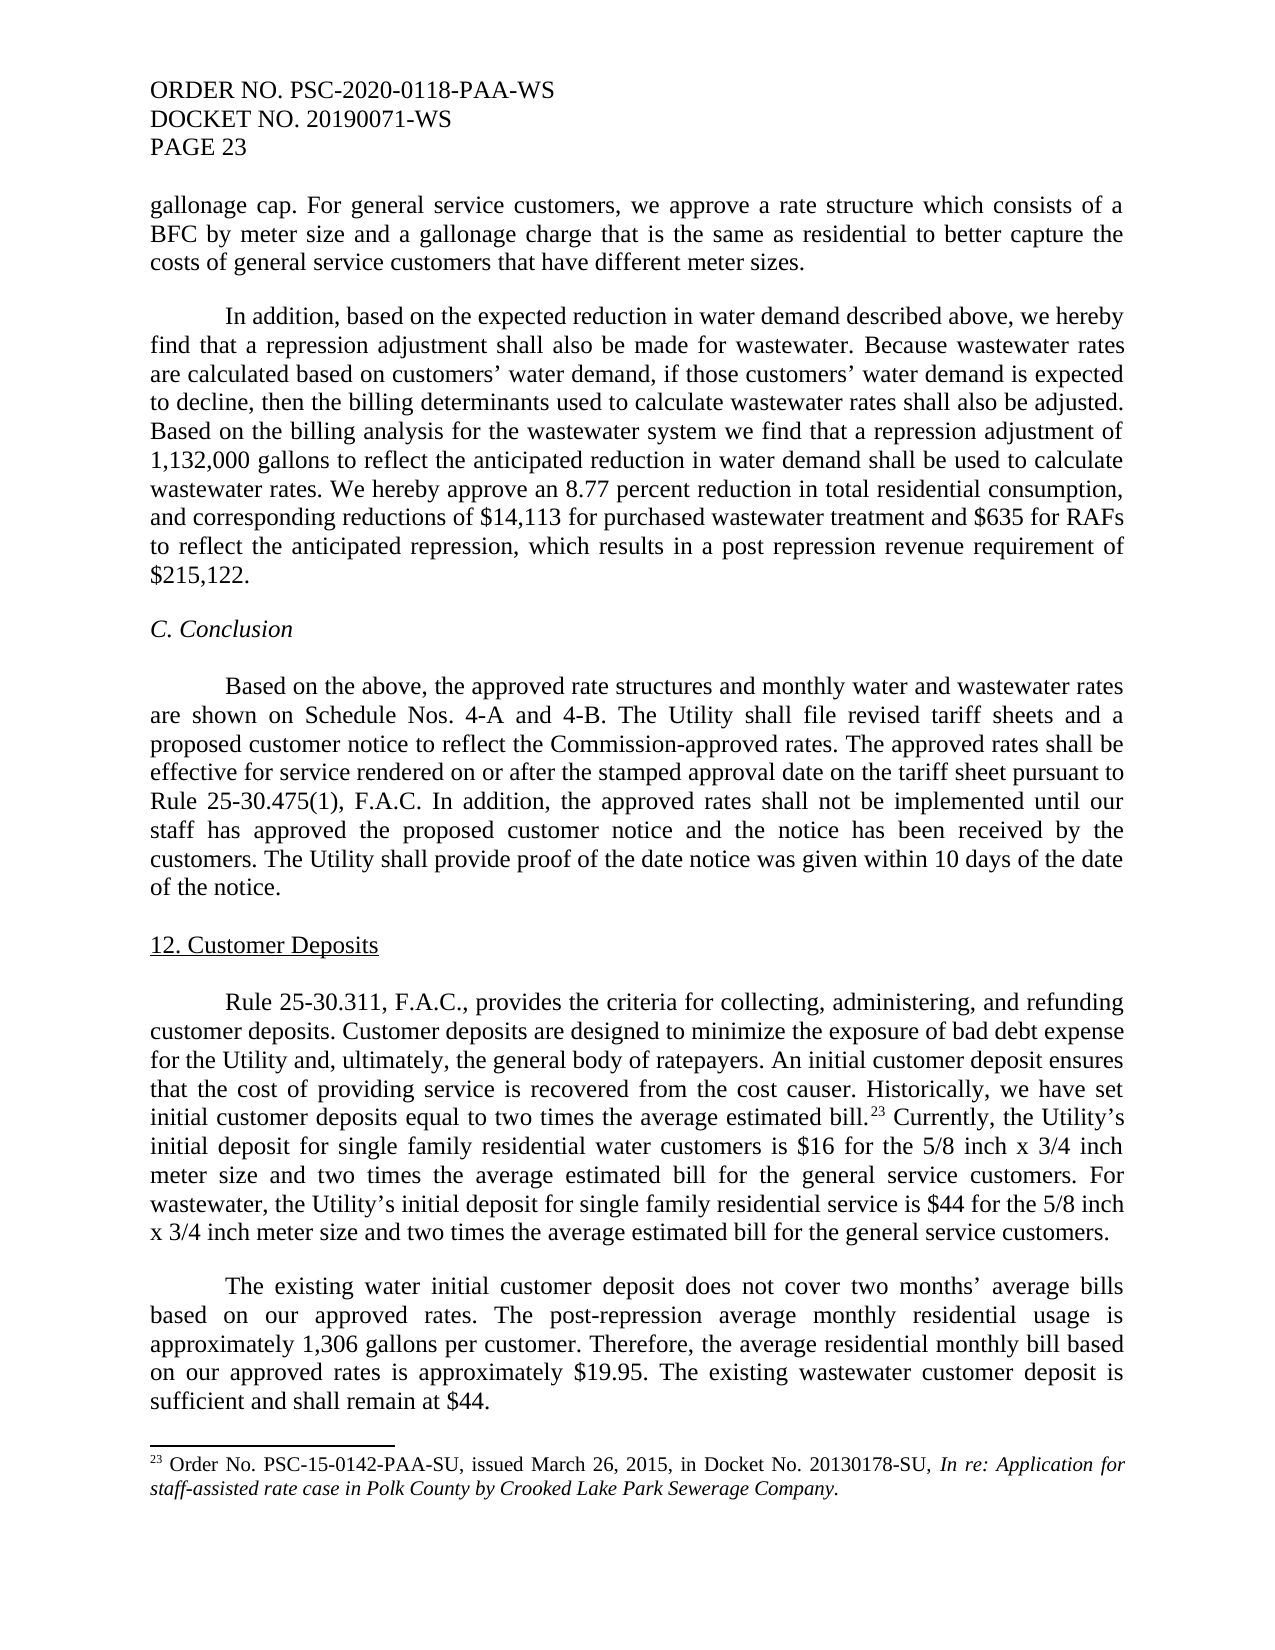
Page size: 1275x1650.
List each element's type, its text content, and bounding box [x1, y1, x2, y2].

text C. Conclusion [150, 614, 1125, 642]
text Rule 25-30.311, F.A.C., provides the criteria for collecting, administering, and refunding customer deposits. Customer deposits are designed to minimize the exposure of bad debt expense for the Utility and, ultimately, the general body of ratepayers. An initial customer deposit ensures that the cost of providing service is recovered from the cost causer. Historically, we have set initial customer deposits equal to two times the average estimated bill. Currently, the Utility’s initial deposit for single family residential water customers is $16 for the 5/8 inch x 3/4 inch meter size and two times the average estimated bill for the general service customers. For wastewater, the Utility’s initial deposit for single family residential service is $44 for the 5/8 inch x 3/4 inch meter size and two times the average estimated bill for the general service customers. [150, 987, 1125, 1246]
text In addition, based on the expected reduction in water demand described above, we hereby find that a repression adjustment shall also be made for wastewater. Because wastewater rates are calculated based on customers’ water demand, if those customers’ water demand is expected to decline, then the billing determinants used to calculate wastewater rates shall also be adjusted. Based on the billing analysis for the wastewater system we find that a repression adjustment of 1,132,000 gallons to reflect the anticipated reduction in water demand shall be used to calculate wastewater rates. We hereby approve an 8.77 percent reduction in total residential consumption, and corresponding reductions of $14,113 for purchased wastewater treatment and $635 for RAFs to reflect the anticipated repression, which results in a post repression revenue requirement of $215,122. [150, 301, 1125, 589]
text 12. Customer Deposits [150, 930, 1125, 959]
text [150, 190, 1125, 276]
text The existing water initial customer deposit does not cover two months’ average bills based on our approved rates. The post-repression average monthly residential usage is approximately 1,306 gallons per customer. Therefore, the average residential monthly bill based on our approved rates is approximately $19.95. The existing wastewater customer deposit is sufficient and shall remain at $44. [150, 1271, 1125, 1415]
text Based on the above, the approved rate structures and monthly water and wastewater rates are shown on Schedule Nos. 4-A and 4-B. The Utility shall file revised tariff sheets and a proposed customer notice to reflect the Commission-approved rates. The approved rates shall be effective for service rendered on or after the stamped approval date on the tariff sheet pursuant to Rule 25-30.475(1), F.A.C. In addition, the approved rates shall not be implemented until our staff has approved the proposed customer notice and the notice has been received by the customers. The Utility shall provide proof of the date notice was given within 10 days of the date of the notice. [150, 671, 1125, 901]
